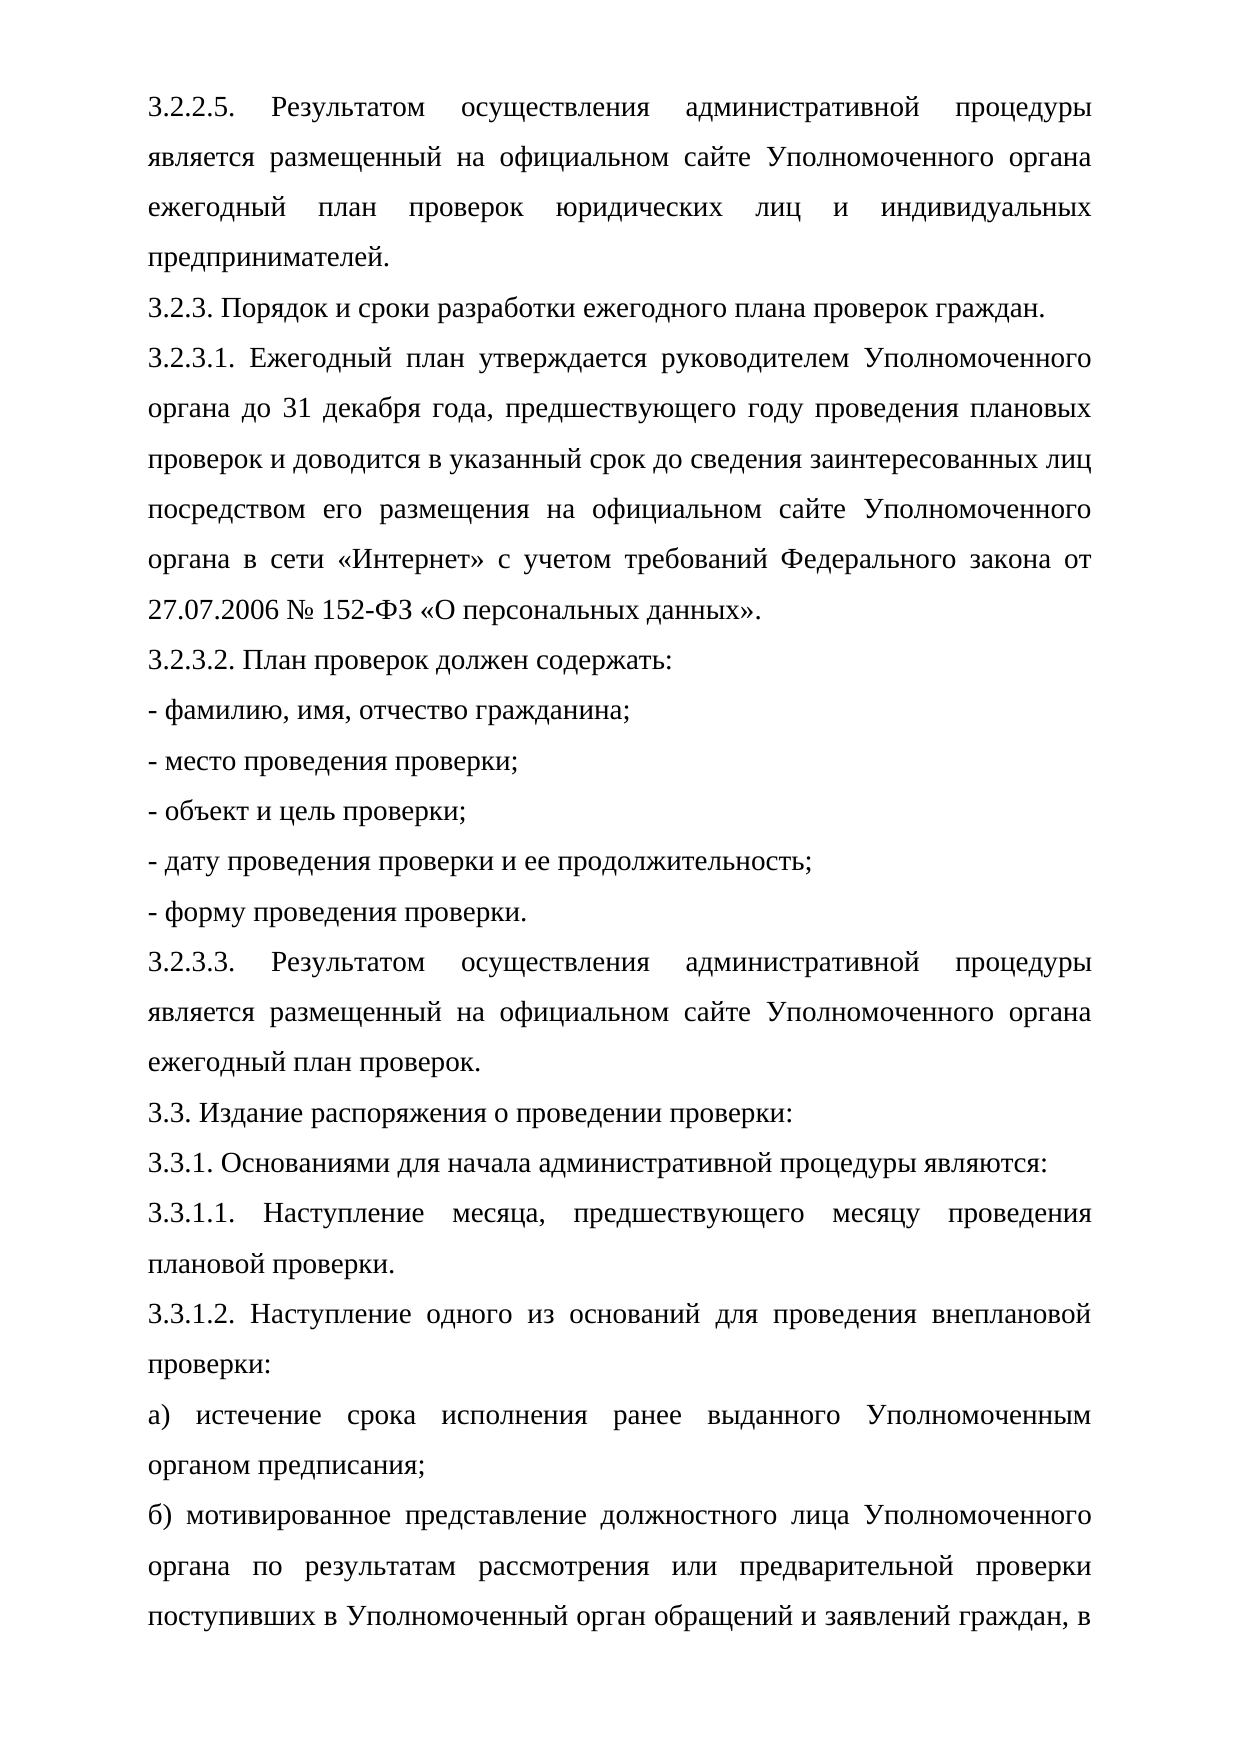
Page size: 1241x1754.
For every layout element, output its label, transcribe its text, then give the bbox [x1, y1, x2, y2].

text 3.3.1.1. Наступление месяца, предшествующего месяцу проведения плановой проверки. [148, 1196, 1092, 1279]
text 3.3. Издание распоряжения о проведении проверки: [148, 1095, 1092, 1128]
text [148, 1497, 1092, 1632]
text - форму проведения проверки. [148, 894, 1092, 927]
text а) истечение срока исполнения ранее выданного Уполномоченным органом предписания; [148, 1397, 1092, 1481]
text - фамилию, имя, отчество гражданина; [148, 692, 1092, 726]
text - место проведения проверки; [148, 743, 1092, 776]
text 3.2.3.1. Ежегодный план утверждается руководителем Уполномоченного органа до 31 декабря года, предшествующего году проведения плановых проверок и доводится в указанный срок до сведения заинтересованных лиц посредством его размещения на официальном сайте Уполномоченного органа в сети «Интернет» с учетом требований Федерального закона от 27.07.2006 № 152-ФЗ «О персональных данных». [148, 340, 1092, 625]
text - объект и цель проверки; [148, 793, 1092, 827]
text 3.3.1.2. Наступление одного из оснований для проведения внеплановой проверки: [148, 1296, 1092, 1380]
text 3.2.3. Порядок и сроки разработки ежегодного плана проверок граждан. [148, 290, 1092, 323]
text 3.3.1. Основаниями для начала административной процедуры являются: [148, 1145, 1092, 1179]
text 3.2.2.5. Результатом осуществления административной процедуры является размещенный на официальном сайте Уполномоченного органа ежегодный план проверок юридических лиц и индивидуальных предпринимателей. [148, 89, 1092, 273]
text 3.2.3.3. Результатом осуществления административной процедуры является размещенный на официальном сайте Уполномоченного органа ежегодный план проверок. [148, 944, 1092, 1078]
text - дату проведения проверки и ее продолжительность; [148, 843, 1092, 877]
text 3.2.3.2. План проверок должен содержать: [148, 642, 1092, 676]
